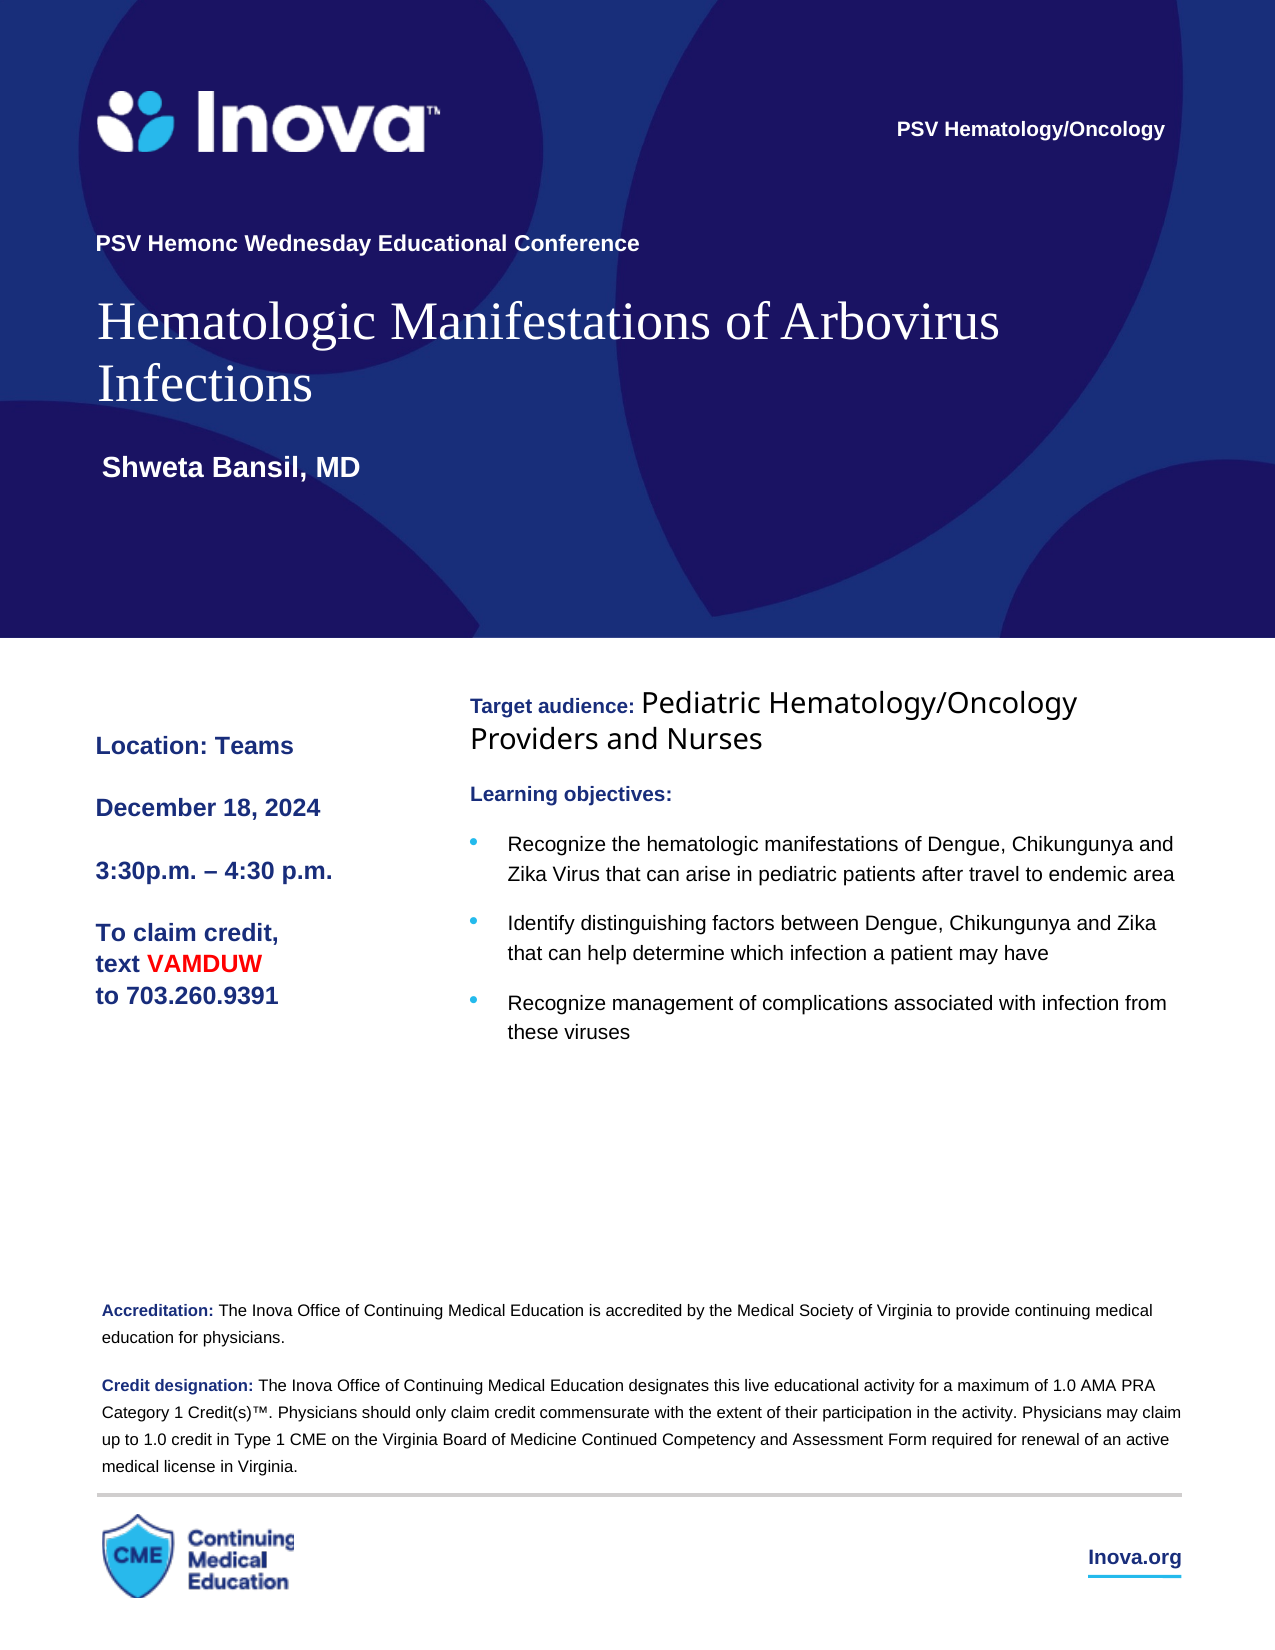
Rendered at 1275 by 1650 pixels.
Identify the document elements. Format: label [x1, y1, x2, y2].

picture [0, 0, 1275, 638]
